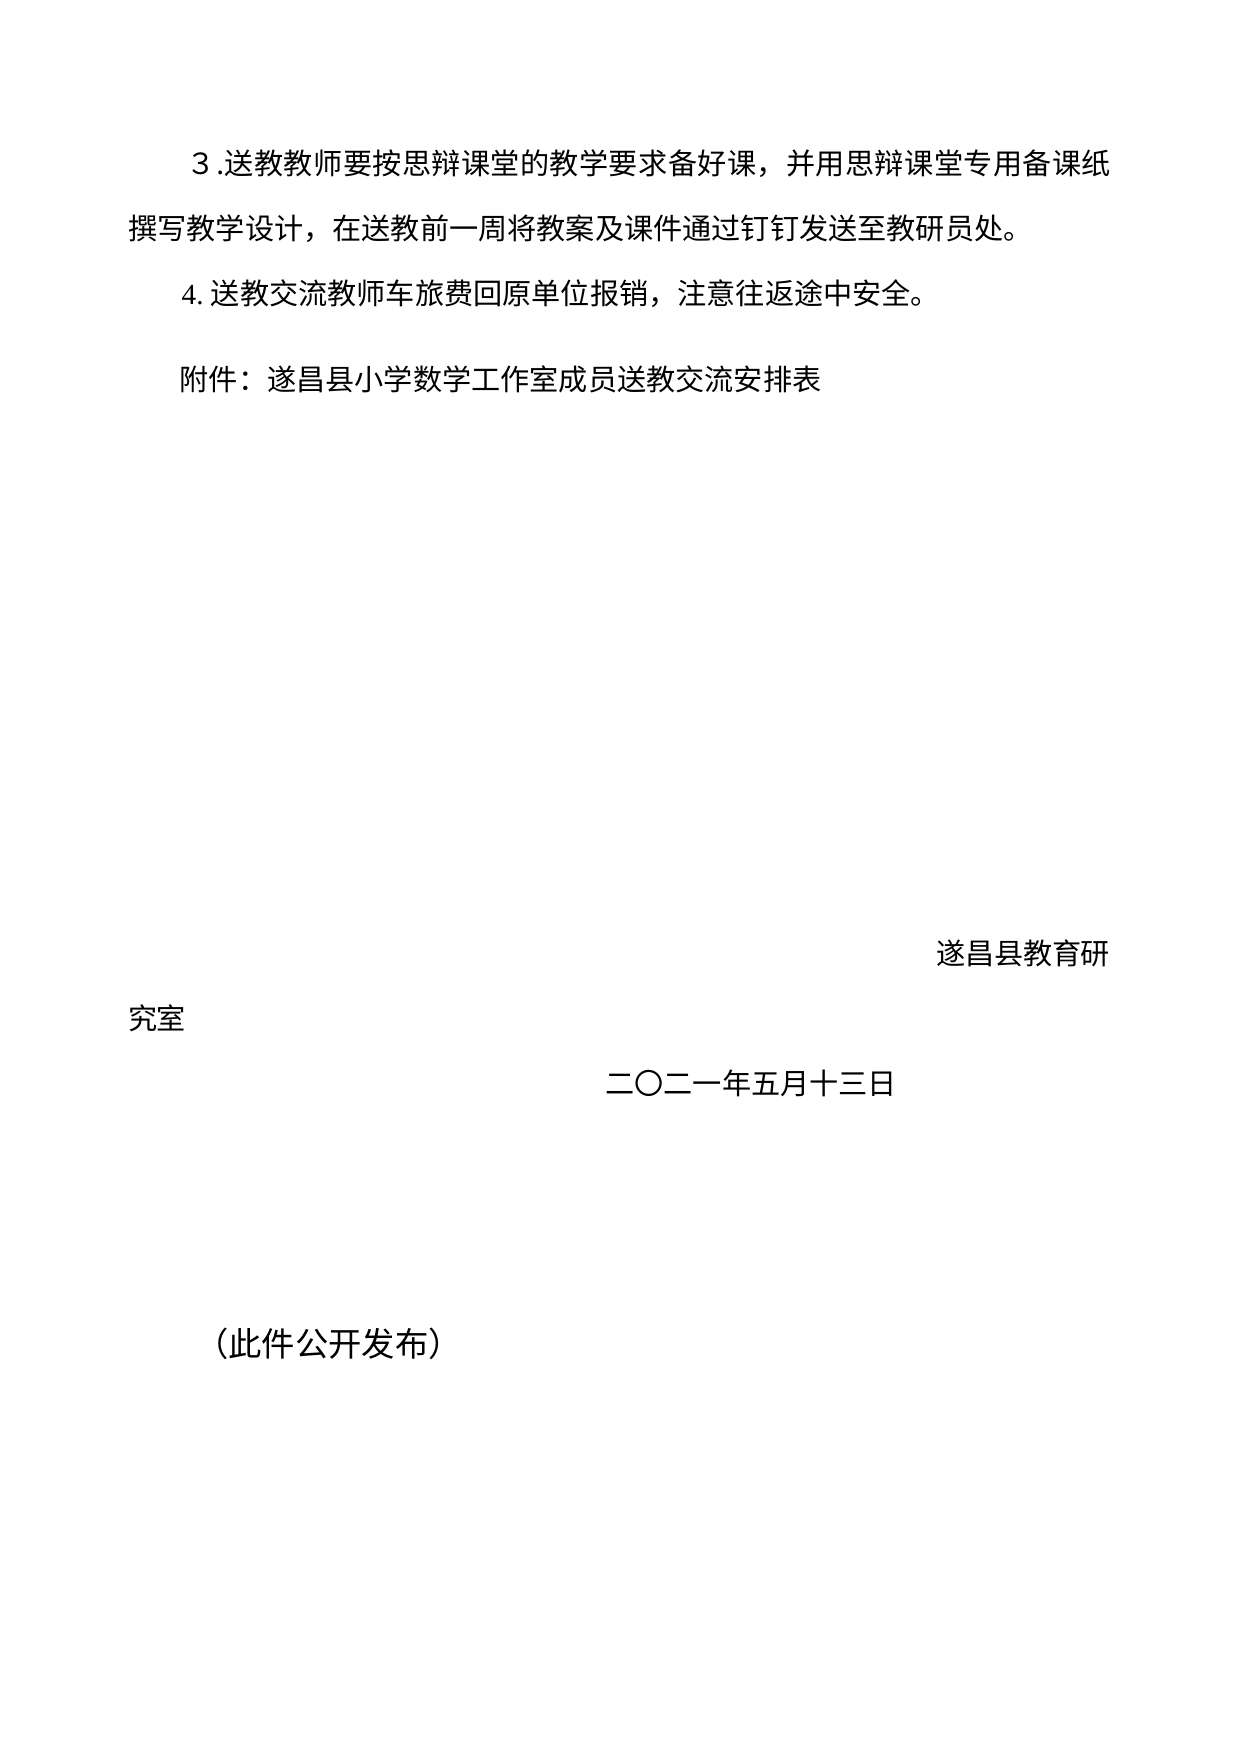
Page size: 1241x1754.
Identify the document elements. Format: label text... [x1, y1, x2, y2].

text （此件公开发布） [128, 1309, 1112, 1374]
list 4. 送教交流教师车旅费回原单位报销，注意往返途中安全。 [138, 259, 1112, 324]
text ３.送教教师要按思辩课堂的教学要求备好课，并用思辩课堂专用备课纸撰写教学设计，在送教前一周将教案及课件通过钉钉发送至教研员处。 [128, 129, 1112, 259]
list 附件：遂昌县小学数学工作室成员送教交流安排表 [172, 346, 1112, 411]
text 二〇二一年五月十三日 [128, 1049, 1112, 1114]
text 遂昌县教育研究室 [128, 919, 1112, 1049]
